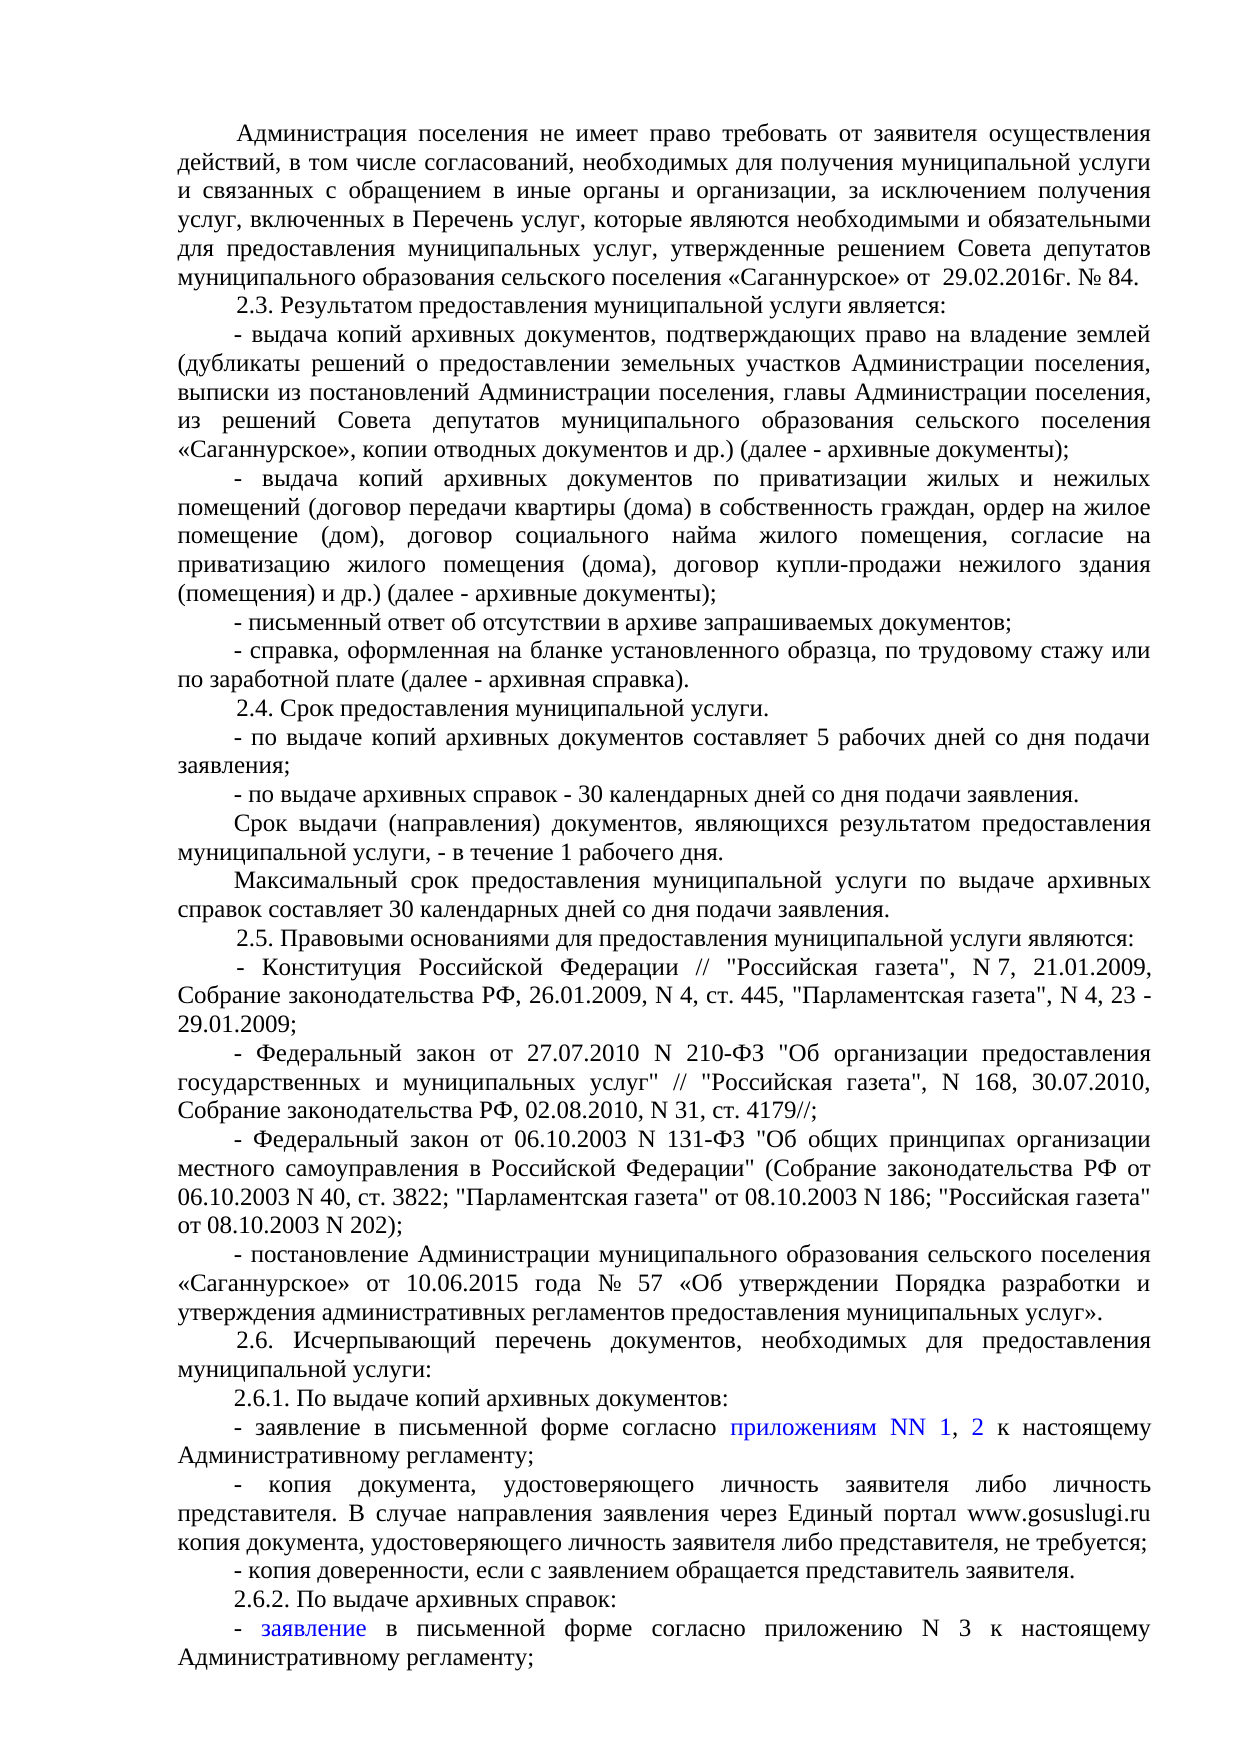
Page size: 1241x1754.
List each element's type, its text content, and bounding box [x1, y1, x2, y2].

text 2.6.1. По выдаче копий архивных документов: [177, 1383, 1152, 1412]
text 2.3. Результатом предоставления муниципальной услуги является: [177, 291, 1152, 319]
text 2.5. Правовыми основаниями для предоставления муниципальной услуги являются: [177, 923, 1152, 952]
text - по выдаче копий архивных документов составляет 5 рабочих дней со дня подачи заявления; [177, 722, 1152, 779]
text - Федеральный закон от 06.10.2003 N 131-ФЗ "Об общих принципах организации местного самоуправления в Российской Федерации" (Собрание законодательства РФ от 06.10.2003 N 40, ст. 3822; "Парламентская газета" от 08.10.2003 N 186; "Российская газета" от 08.10.2003 N 202); [177, 1124, 1152, 1239]
text - копия доверенности, если с заявлением обращается представитель заявителя. [177, 1556, 1152, 1584]
text - выдача копий архивных документов, подтверждающих право на владение землей (дубликаты решений о предоставлении земельных участков Администрации поселения, выписки из постановлений Администрации поселения, главы Администрации поселения, из решений Совета депутатов муниципального образования сельского поселения «Саганнурское», копии отводных документов и др.) (далее - архивные документы); [177, 319, 1152, 463]
text Максимальный срок предоставления муниципальной услуги по выдаче архивных справок составляет 30 календарных дней со дня подачи заявления. [177, 866, 1152, 923]
text - Конституция Российской Федерации // "Российская газета", N 7, 21.01.2009, Собрание законодательства РФ, 26.01.2009, N 4, ст. 445, "Парламентская газета", N 4, 23 - 29.01.2009; [177, 952, 1152, 1038]
text - письменный ответ об отсутствии в архиве запрашиваемых документов; [177, 607, 1152, 636]
text - Федеральный закон от 27.07.2010 N 210-ФЗ "Об организации предоставления государственных и муниципальных услуг" // "Российская газета", N 168, 30.07.2010, Собрание законодательства РФ, 02.08.2010, N 31, ст. 4179//; [177, 1038, 1152, 1124]
text 2.6. Исчерпывающий перечень документов, необходимых для предоставления муниципальной услуги: [177, 1326, 1152, 1383]
text - заявление в письменной форме согласно приложению N 3 к настоящему Административному регламенту; [177, 1613, 1152, 1671]
text - выдача копий архивных документов по приватизации жилых и нежилых помещений (договор передачи квартиры (дома) в собственность граждан, ордер на жилое помещение (дом), договор социального найма жилого помещения, согласие на приватизацию жилого помещения (дома), договор купли-продажи нежилого здания (помещения) и др.) (далее - архивные документы); [177, 463, 1152, 607]
text Срок выдачи (направления) документов, являющихся результатом предоставления муниципальной услуги, - в течение 1 рабочего дня. [177, 808, 1152, 866]
text - по выдаче архивных справок - 30 календарных дней со дня подачи заявления. [177, 779, 1152, 808]
text - постановление Администрации муниципального образования сельского поселения «Саганнурское» от 10.06.2015 года № 57 «Об утверждении Порядка разработки и утверждения административных регламентов предоставления муниципальных услуг». [177, 1239, 1152, 1326]
text - справка, оформленная на бланке установленного образца, по трудовому стажу или по заработной плате (далее - архивная справка). [177, 636, 1152, 693]
text 2.6.2. По выдаче архивных справок: [177, 1584, 1152, 1613]
text - заявление в письменной форме согласно приложениям NN 1, 2 к настоящему Административному регламенту; [177, 1412, 1152, 1469]
text 2.4. Срок предоставления муниципальной услуги. [177, 693, 1152, 722]
text Администрация поселения не имеет право требовать от заявителя осуществления действий, в том числе согласований, необходимых для получения муниципальной услуги и связанных с обращением в иные органы и организации, за исключением получения услуг, включенных в Перечень услуг, которые являются необходимыми и обязательными для предоставления муниципальных услуг, утвержденные решением Совета депутатов муниципального образования сельского поселения «Саганнурское» от 29.02.2016г. № 84. [177, 118, 1152, 291]
